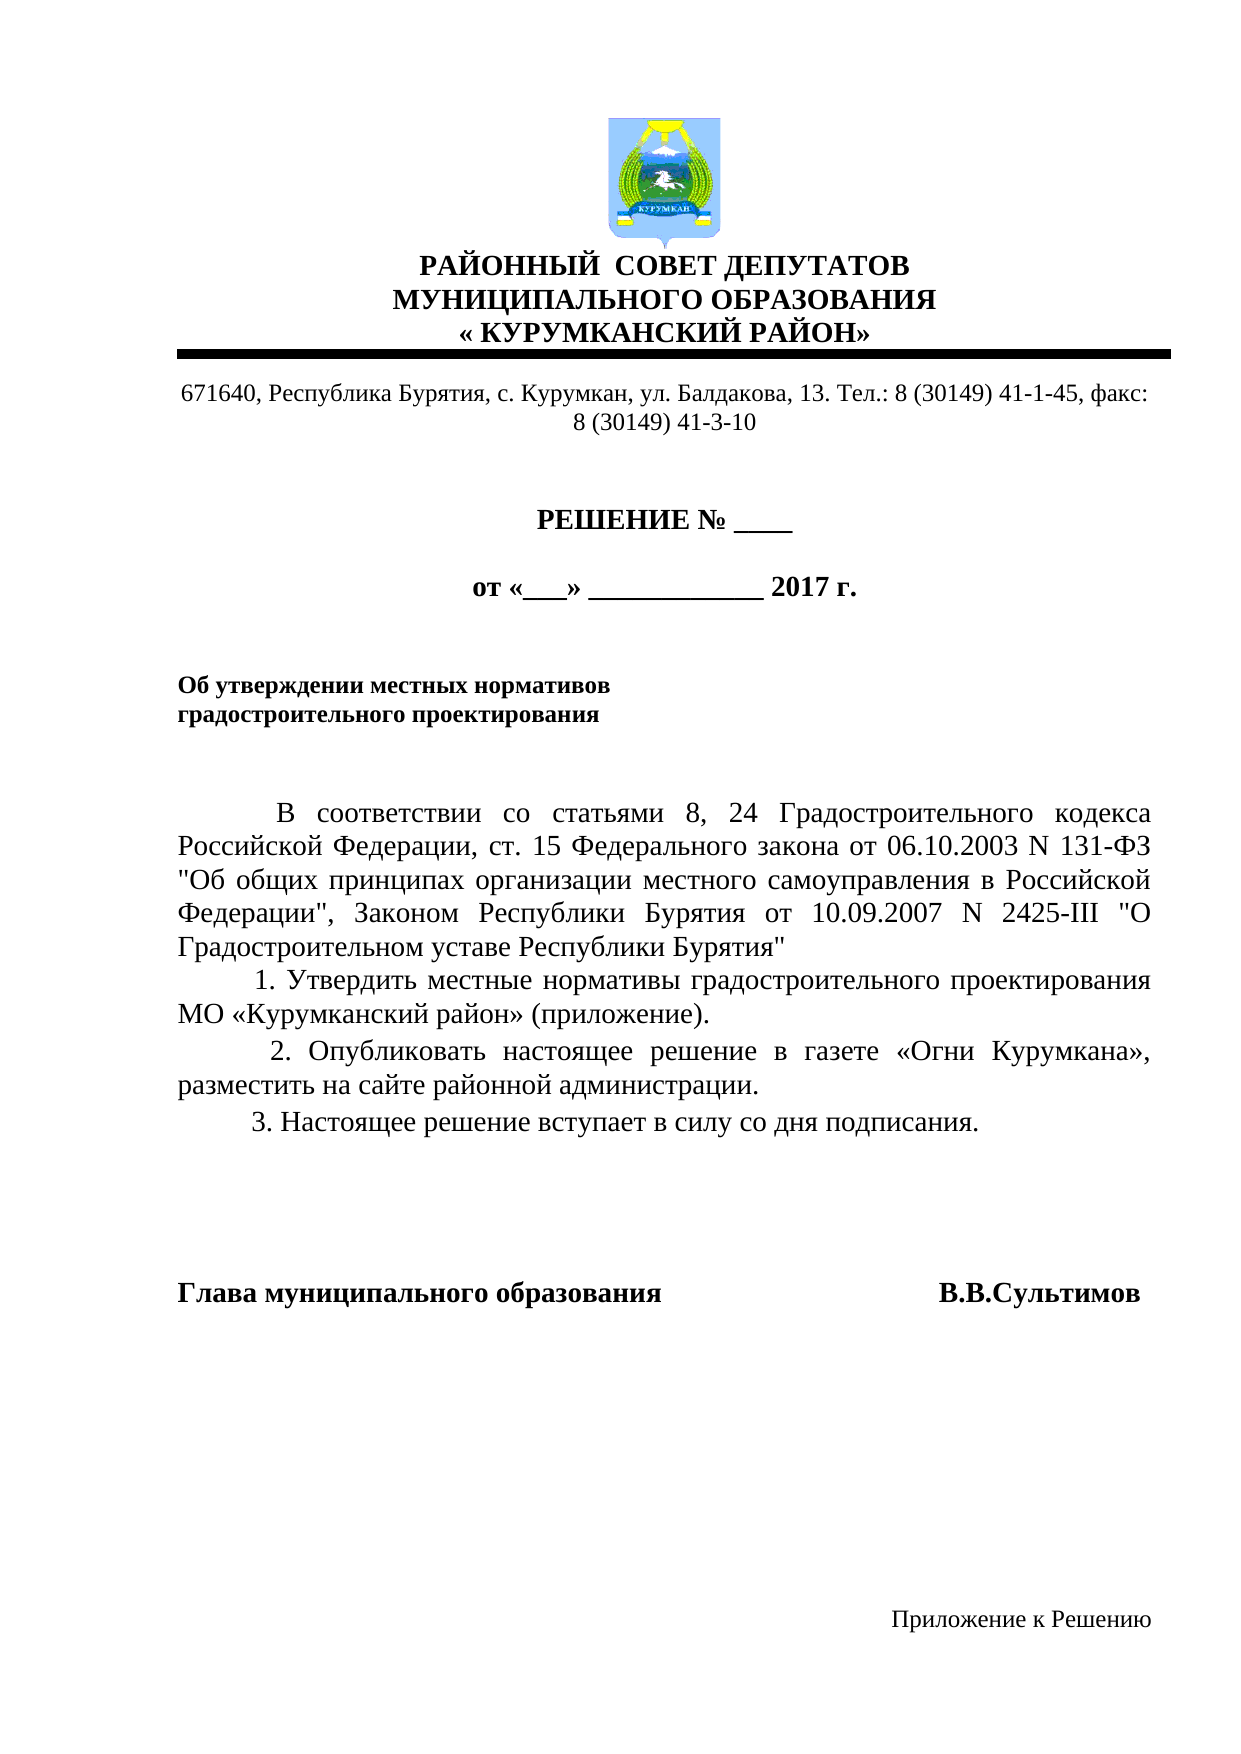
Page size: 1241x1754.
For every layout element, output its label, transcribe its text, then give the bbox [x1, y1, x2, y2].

text МУНИЦИПАЛЬНОГО ОБРАЗОВАНИЯ [177, 282, 1152, 316]
title РАЙОННЫЙ СОВЕТ ДЕПУТАТОВ [177, 248, 1152, 282]
text 3. Настоящее решение вступает в силу со дня подписания. [177, 1104, 1152, 1138]
text 671640, Республика Бурятия, с. Курумкан, ул. Балдакова, 13. Тел.: 8 (30149) 41-1-45, факс: 8 (30149) 41-3-10 [177, 378, 1152, 435]
text градостроительного проектирования [177, 699, 1152, 728]
text от «___» ____________ 2017 г. [177, 569, 1152, 603]
text Глава муниципального образования В.В.Сультимов [177, 1276, 1152, 1309]
text 1. Утвердить местные нормативы градостроительного проектирования МО «Курумканский район» (приложение). [177, 962, 1152, 1029]
text Об утверждении местных нормативов [177, 670, 1152, 699]
text Приложение к Решению [177, 1604, 1152, 1633]
text « КУРУМКАНСКИЙ РАЙОН» [177, 316, 1152, 349]
text В соответствии со статьями 8, 24 Градостроительного кодекса Российской Федерации, ст. 15 Федерального закона от 06.10.2003 N 131-ФЗ "Об общих принципах организации местного самоуправления в Российской Федерации", Законом Республики Бурятия от 10.09.2007 N 2425-III "О Градостроительном уставе Республики Бурятия" [177, 795, 1152, 962]
text 2. Опубликовать настоящее решение в газете «Огни Курумкана», разместить на сайте районной администрации. [177, 1033, 1152, 1100]
text РЕШЕНИЕ № ____ [177, 502, 1152, 536]
picture [608, 118, 721, 249]
